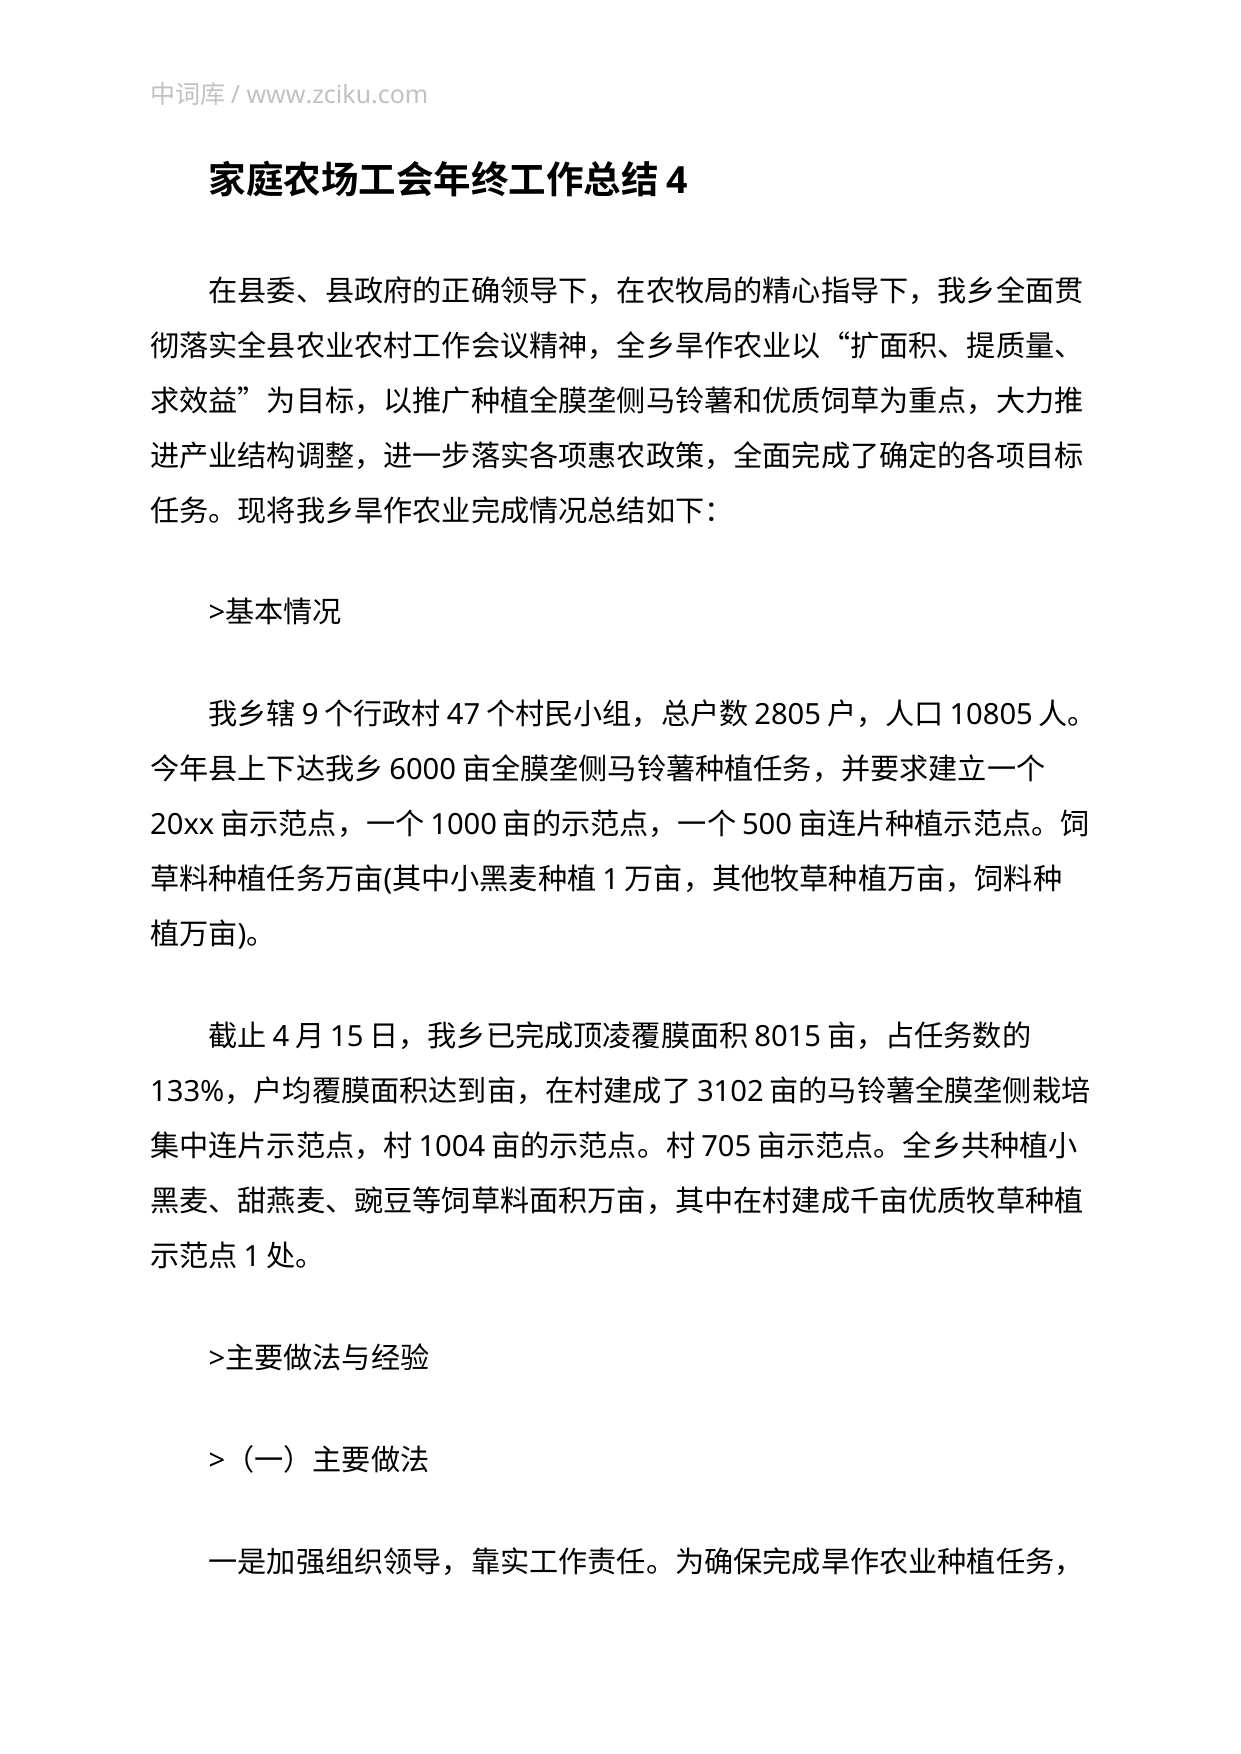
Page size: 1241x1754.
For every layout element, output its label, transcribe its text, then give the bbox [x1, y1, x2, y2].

text 在县委、县政府的正确领导下，在农牧局的精心指导下，我乡全面贯彻落实全县农业农村工作会议精神，全乡旱作农业以“扩面积、提质量、求效益”为目标，以推广种植全膜垄侧马铃薯和优质饲草为重点，大力推进产业结构调整，进一步落实各项惠农政策，全面完成了确定的各项目标任务。现将我乡旱作农业完成情况总结如下： [150, 268, 1090, 529]
text 家庭农场工会年终工作总结4 [150, 150, 1090, 204]
text 截止4月15日，我乡已完成顶凌覆膜面积8015亩，占任务数的133%，户均覆膜面积达到亩，在村建成了3102亩的马铃薯全膜垄侧栽培集中连片示范点，村1004亩的示范点。村705亩示范点。全乡共种植小黑麦、甜燕麦、豌豆等饲草料面积万亩，其中在村建成千亩优质牧草种植示范点1处。 [150, 1013, 1090, 1275]
text 我乡辖9个行政村47个村民小组，总户数2805户，人口10805人。今年县上下达我乡6000亩全膜垄侧马铃薯种植任务，并要求建立一个20xx亩示范点，一个1000亩的示范点，一个500亩连片种植示范点。饲草料种植任务万亩(其中小黑麦种植1万亩，其他牧草种植万亩，饲料种植万亩)。 [150, 691, 1090, 953]
text >基本情况 [150, 589, 1090, 631]
text >主要做法与经验 [150, 1335, 1090, 1377]
text >（一）主要做法 [150, 1437, 1090, 1479]
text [150, 1539, 1090, 1581]
